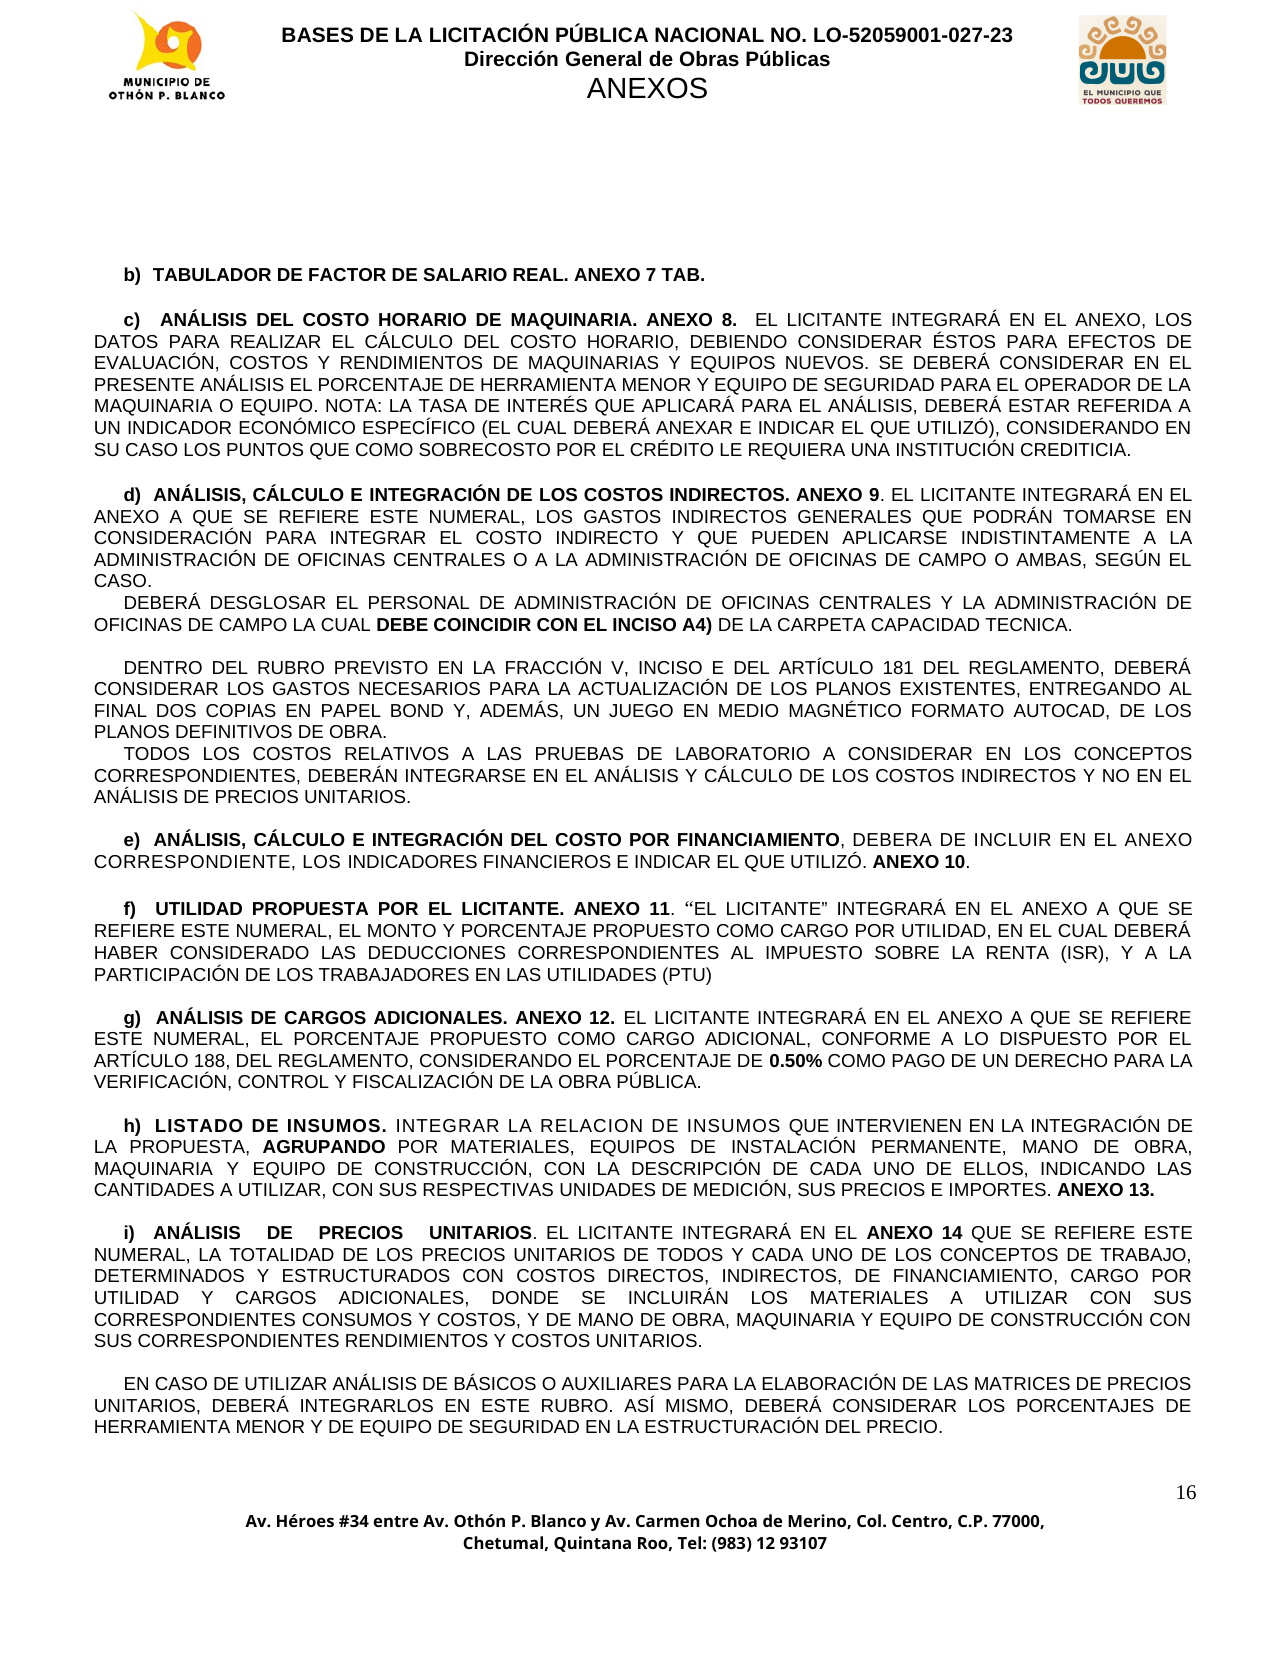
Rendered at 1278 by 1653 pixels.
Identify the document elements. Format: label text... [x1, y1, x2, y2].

picture [104, 0, 237, 114]
text e) ANÁLISIS, CÁLCULO E INTEGRACIÓN DEL COSTO POR FINANCIAMIENTO, DEBERA DE INCLUIR EN EL ANEXO CORRESPONDIENTE, LOS INDICADORES FINANCIEROS E INDICAR EL QUE UTILIZÓ. ANEXO 10. [94, 829, 1193, 872]
text b) TABULADOR DE FACTOR DE SALARIO REAL. ANEXO 7 TAB. [94, 263, 1193, 285]
text DEBERÁ DESGLOSAR EL PERSONAL DE ADMINISTRACIÓN DE OFICINAS CENTRALES Y LA ADMINISTRACIÓN DE OFICINAS DE CAMPO LA CUAL DEBE COINCIDIR CON EL INCISO A4) DE LA CARPETA CAPACIDAD TECNICA. [94, 592, 1193, 635]
text f) UTILIDAD PROPUESTA POR EL LICITANTE. ANEXO 11. “EL LICITANTE” INTEGRARÁ EN EL ANEXO A QUE SE REFIERE ESTE NUMERAL, EL MONTO Y PORCENTAJE PROPUESTO COMO CARGO POR UTILIDAD, EN EL CUAL DEBERÁ HABER CONSIDERADO LAS DEDUCCIONES CORRESPONDIENTES AL IMPUESTO SOBRE LA RENTA (ISR), Y A LA PARTICIPACIÓN DE LOS TRABAJADORES EN LAS UTILIDADES (PTU) [94, 896, 1193, 985]
text h) LISTADO DE INSUMOS. INTEGRAR LA RELACION DE INSUMOS QUE INTERVIENEN EN LA INTEGRACIÓN DE LA PROPUESTA, AGRUPANDO POR MATERIALES, EQUIPOS DE INSTALACIÓN PERMANENTE, MANO DE OBRA, MAQUINARIA Y EQUIPO DE CONSTRUCCIÓN, CON LA DESCRIPCIÓN DE CADA UNO DE ELLOS, INDICANDO LAS CANTIDADES A UTILIZAR, CON SUS RESPECTIVAS UNIDADES DE MEDICIÓN, SUS PRECIOS E IMPORTES. ANEXO 13. [94, 1114, 1193, 1201]
text d) ANÁLISIS, CÁLCULO E INTEGRACIÓN DE LOS COSTOS INDIRECTOS. ANEXO 9. EL LICITANTE INTEGRARÁ EN EL ANEXO A QUE SE REFIERE ESTE NUMERAL, LOS GASTOS INDIRECTOS GENERALES QUE PODRÁN TOMARSE EN CONSIDERACIÓN PARA INTEGRAR EL COSTO INDIRECTO Y QUE PUEDEN APLICARSE INDISTINTAMENTE A LA ADMINISTRACIÓN DE OFICINAS CENTRALES O A LA ADMINISTRACIÓN DE OFICINAS DE CAMPO O AMBAS, SEGÚN EL CASO. [94, 484, 1193, 592]
text g) ANÁLISIS DE CARGOS ADICIONALES. ANEXO 12. EL LICITANTE INTEGRARÁ EN EL ANEXO A QUE SE REFIERE ESTE NUMERAL, EL PORCENTAJE PROPUESTO COMO CARGO ADICIONAL, CONFORME A LO DISPUESTO POR EL ARTÍCULO 188, DEL REGLAMENTO, CONSIDERANDO EL PORCENTAJE DE 0.50% COMO PAGO DE UN DERECHO PARA LA VERIFICACIÓN, CONTROL Y FISCALIZACIÓN DE LA OBRA PÚBLICA. [94, 1007, 1193, 1093]
picture [1078, 15, 1167, 105]
text c) ANÁLISIS DEL COSTO HORARIO DE MAQUINARIA. ANEXO 8. EL LICITANTE INTEGRARÁ EN EL ANEXO, LOS DATOS PARA REALIZAR EL CÁLCULO DEL COSTO HORARIO, DEBIENDO CONSIDERAR ÉSTOS PARA EFECTOS DE EVALUACIÓN, COSTOS Y RENDIMIENTOS DE MAQUINARIAS Y EQUIPOS NUEVOS. SE DEBERÁ CONSIDERAR EN EL PRESENTE ANÁLISIS EL PORCENTAJE DE HERRAMIENTA MENOR Y EQUIPO DE SEGURIDAD PARA EL OPERADOR DE LA MAQUINARIA O EQUIPO. NOTA: LA TASA DE INTERÉS QUE APLICARÁ PARA EL ANÁLISIS, DEBERÁ ESTAR REFERIDA A UN INDICADOR ECONÓMICO ESPECÍFICO (EL CUAL DEBERÁ ANEXAR E INDICAR EL QUE UTILIZÓ), CONSIDERANDO EN SU CASO LOS PUNTOS QUE COMO SOBRECOSTO POR EL CRÉDITO LE REQUIERA UNA INSTITUCIÓN CREDITICIA. [94, 309, 1193, 460]
text EN CASO DE UTILIZAR ANÁLISIS DE BÁSICOS O AUXILIARES PARA LA ELABORACIÓN DE LAS MATRICES DE PRECIOS UNITARIOS, DEBERÁ INTEGRARLOS EN ESTE RUBRO. ASÍ MISMO, DEBERÁ CONSIDERAR LOS PORCENTAJES DE HERRAMIENTA MENOR Y DE EQUIPO DE SEGURIDAD EN LA ESTRUCTURACIÓN DEL PRECIO. [94, 1373, 1193, 1438]
text TODOS LOS COSTOS RELATIVOS A LAS PRUEBAS DE LABORATORIO A CONSIDERAR EN LOS CONCEPTOS CORRESPONDIENTES, DEBERÁN INTEGRARSE EN EL ANÁLISIS Y CÁLCULO DE LOS COSTOS INDIRECTOS Y NO EN EL ANÁLISIS DE PRECIOS UNITARIOS. [94, 743, 1193, 807]
text i) ANÁLISIS DE PRECIOS UNITARIOS. EL LICITANTE INTEGRARÁ EN EL ANEXO 14 QUE SE REFIERE ESTE NUMERAL, LA TOTALIDAD DE LOS PRECIOS UNITARIOS DE TODOS Y CADA UNO DE LOS CONCEPTOS DE TRABAJO, DETERMINADOS Y ESTRUCTURADOS CON COSTOS DIRECTOS, INDIRECTOS, DE FINANCIAMIENTO, CARGO POR UTILIDAD Y CARGOS ADICIONALES, DONDE SE INCLUIRÁN LOS MATERIALES A UTILIZAR CON SUS CORRESPONDIENTES CONSUMOS Y COSTOS, Y DE MANO DE OBRA, MAQUINARIA Y EQUIPO DE CONSTRUCCIÓN CON SUS CORRESPONDIENTES RENDIMIENTOS Y COSTOS UNITARIOS. [94, 1222, 1193, 1352]
text DENTRO DEL RUBRO PREVISTO EN LA FRACCIÓN V, INCISO E DEL ARTÍCULO 181 DEL REGLAMENTO, DEBERÁ CONSIDERAR LOS GASTOS NECESARIOS PARA LA ACTUALIZACIÓN DE LOS PLANOS EXISTENTES, ENTREGANDO AL FINAL DOS COPIAS EN PAPEL BOND Y, ADEMÁS, UN JUEGO EN MEDIO MAGNÉTICO FORMATO AUTOCAD, DE LOS PLANOS DEFINITIVOS DE OBRA. [94, 657, 1193, 743]
